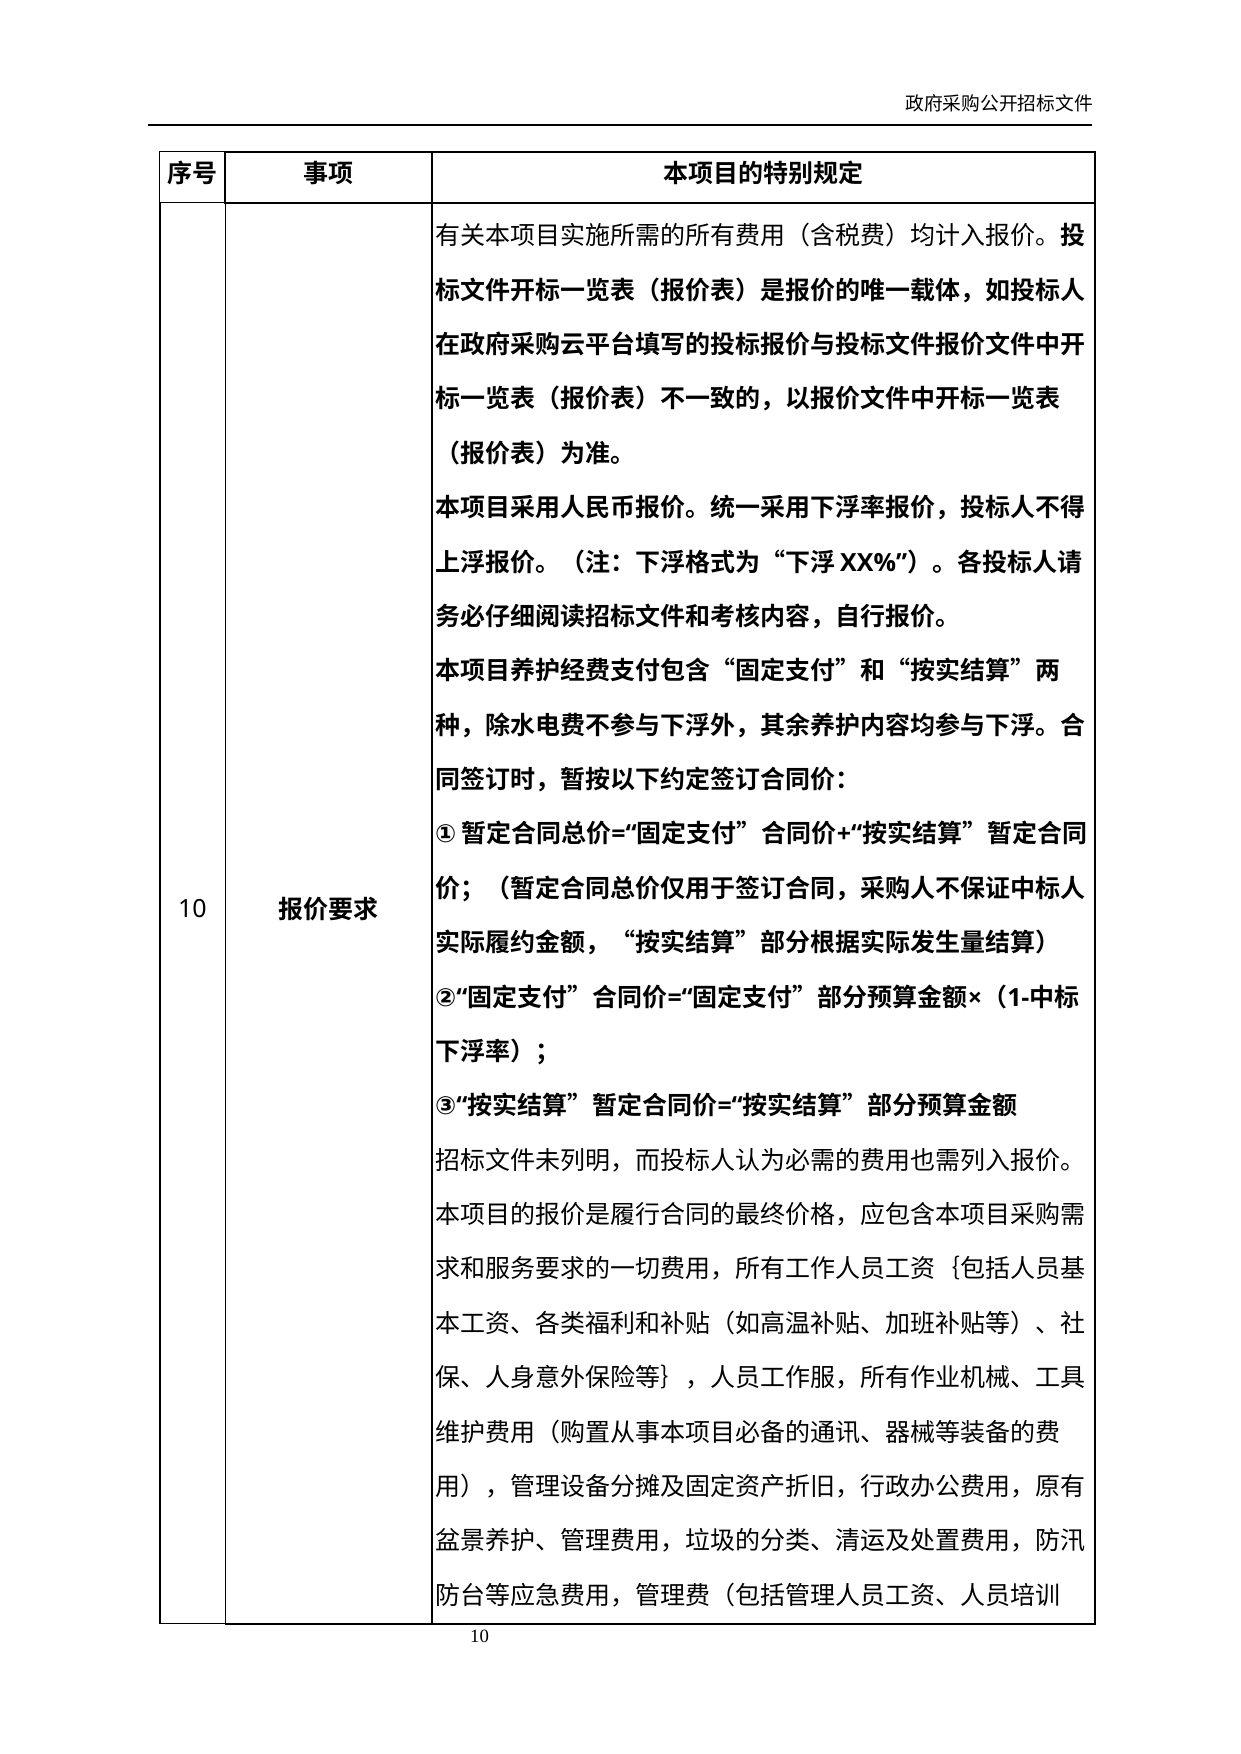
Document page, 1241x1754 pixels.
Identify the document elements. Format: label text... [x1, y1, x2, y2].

table_header 事项 [226, 153, 431, 202]
table_header 本项目的特别规定 [433, 153, 1094, 202]
table_cell 报价要求 [226, 204, 431, 1623]
table_cell 10 [161, 203, 225, 1623]
table_header 序号 [160, 152, 224, 202]
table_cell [433, 204, 1094, 1623]
